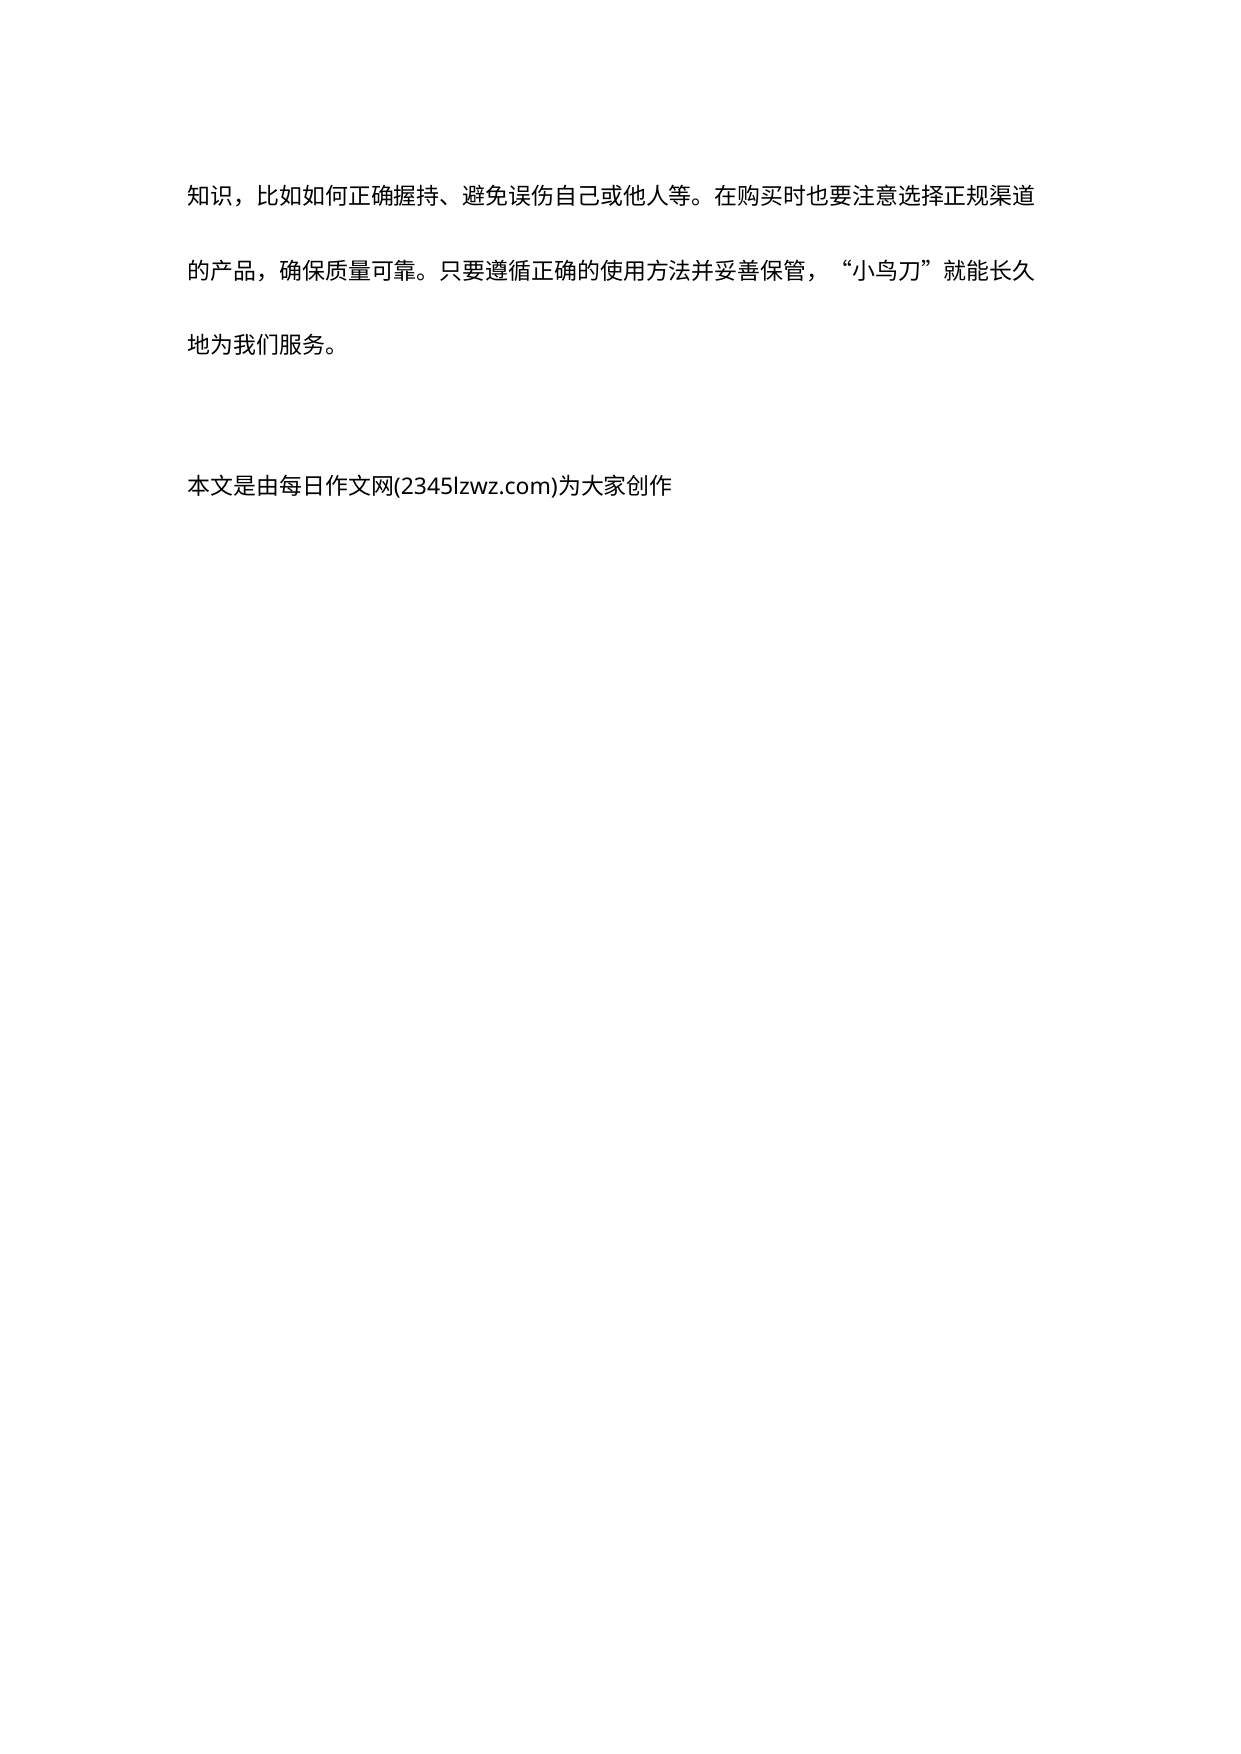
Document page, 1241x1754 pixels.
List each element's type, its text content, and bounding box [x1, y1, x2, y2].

text 本文是由每日作文网(2345lzwz.com)为大家创作 [187, 452, 1053, 517]
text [187, 162, 1053, 376]
